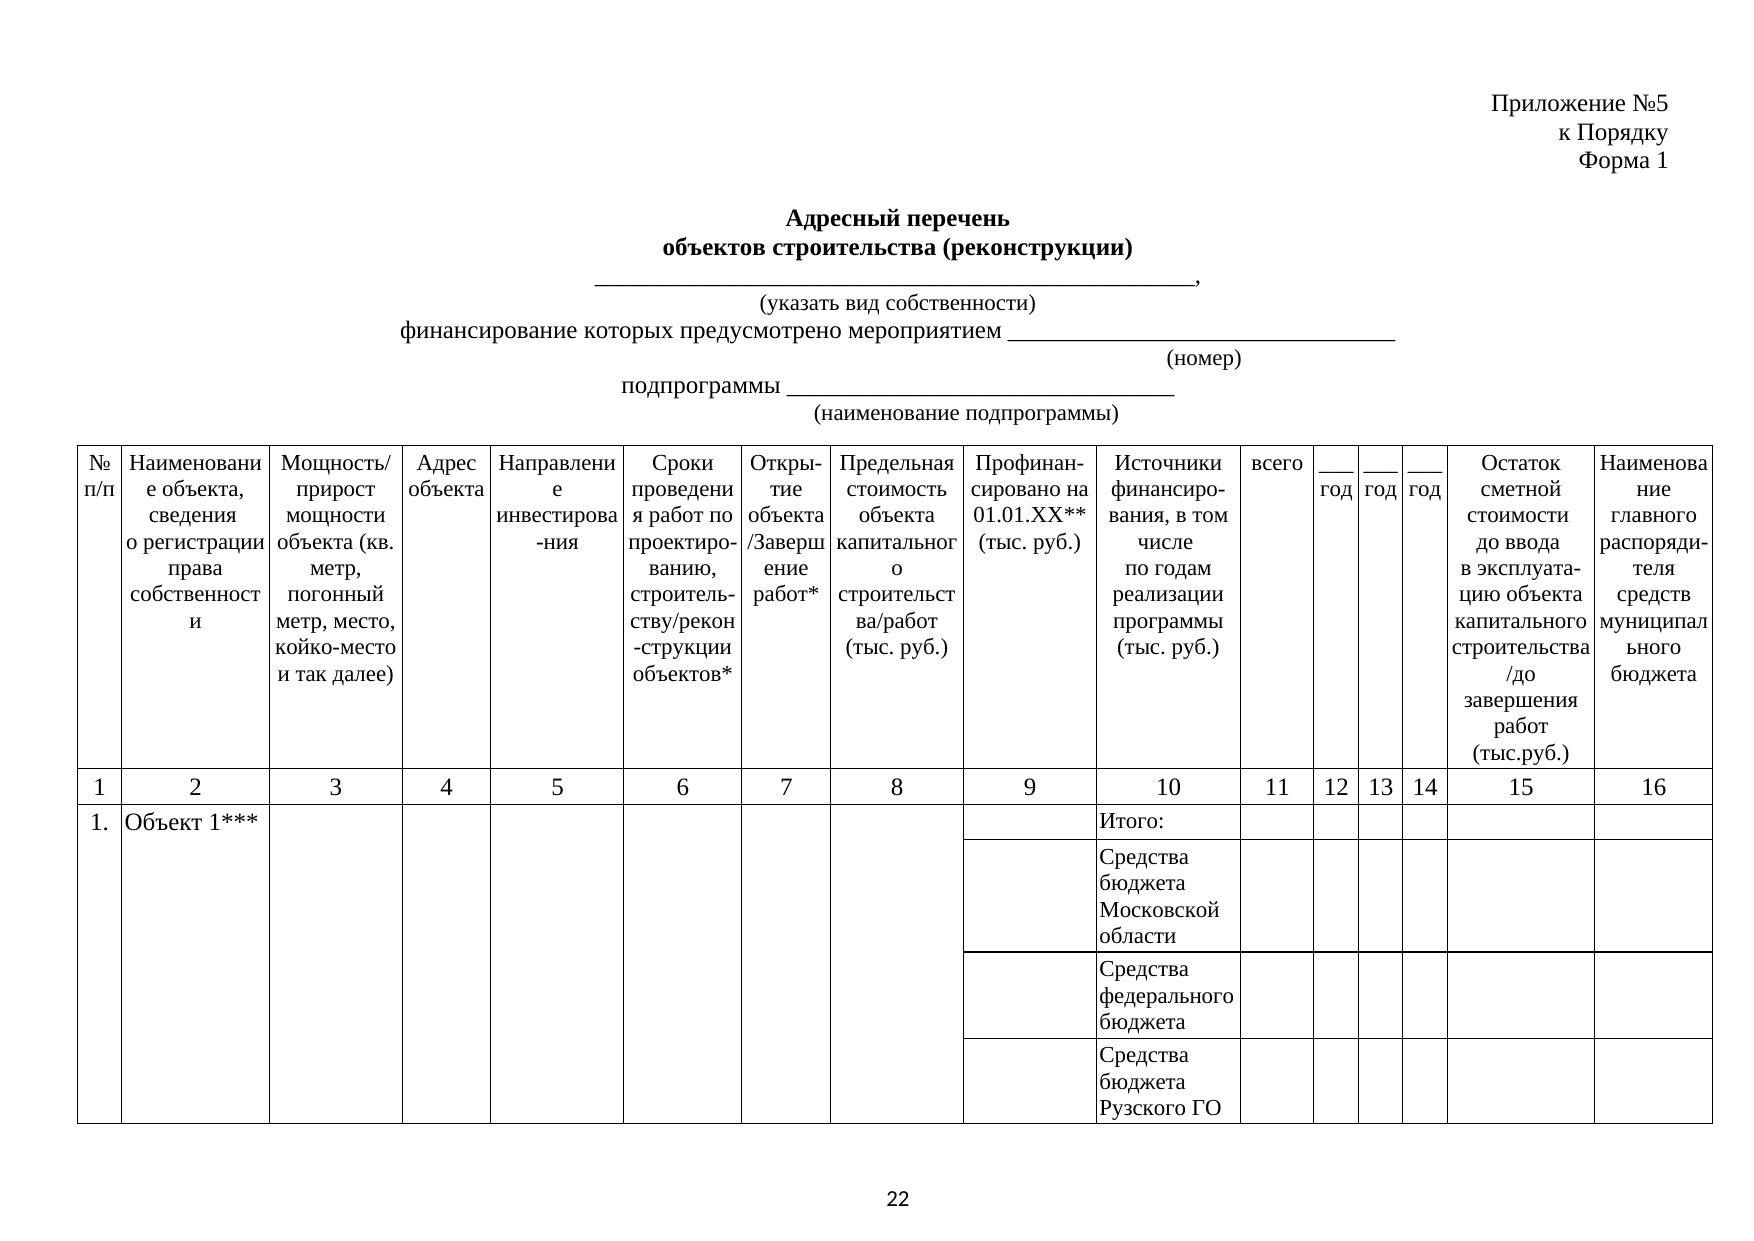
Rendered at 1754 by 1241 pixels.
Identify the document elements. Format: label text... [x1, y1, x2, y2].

table_header ___ год [1314, 446, 1358, 768]
table_header Адрес объекта [403, 446, 490, 768]
table_cell 4 [403, 769, 490, 803]
table_cell [1359, 840, 1402, 951]
table_cell [1595, 805, 1712, 839]
table_cell Итого: [1097, 805, 1240, 839]
table_cell [1359, 805, 1402, 839]
table_cell 10 [1097, 769, 1240, 803]
table_header Направление инвестирова-ния [491, 446, 623, 768]
text Форма 1 [118, 145, 1668, 174]
table_cell 1 [78, 769, 121, 803]
table_cell 15 [1448, 769, 1594, 803]
table_header Мощность/ прирост мощности объекта (кв. метр, погонный метр, место, койко-место и так далее) [270, 446, 402, 768]
text Приложение №5 [118, 88, 1668, 117]
text (номер) [118, 344, 1677, 371]
table_header Наименование главного распоряди-теля средств муниципального бюджета [1595, 446, 1712, 768]
table_cell 1. [78, 805, 121, 1123]
table_cell 8 [831, 769, 963, 803]
table_cell 7 [742, 769, 830, 803]
table_cell [964, 805, 1096, 839]
table_cell 14 [1403, 769, 1447, 803]
table_cell Объект 1*** [122, 805, 269, 1123]
table_cell [1595, 1039, 1712, 1123]
table_cell [1448, 1039, 1594, 1123]
table_cell 9 [964, 769, 1096, 803]
table_cell [1403, 805, 1447, 839]
table_cell Средства федерального бюджета [1097, 953, 1240, 1037]
table_header Сроки проведения работ по проектиро-ванию, строитель-ству/рекон-струкции объектов* [624, 446, 741, 768]
text объектов строительства (реконструкции) [118, 232, 1677, 260]
table_cell 2 [122, 769, 269, 803]
table_cell [1314, 1039, 1358, 1123]
table_header № п/п [78, 446, 121, 768]
table_cell [742, 805, 830, 1123]
table_cell [1403, 953, 1447, 1037]
table_cell [831, 805, 963, 1123]
table_header Источники финансиро-вания, в том числе по годам реализации программы (тыс. руб.) [1097, 446, 1240, 768]
table_cell 5 [491, 769, 623, 803]
text ________________________________________________, [118, 260, 1677, 289]
table_cell 3 [270, 769, 402, 803]
table_cell [1448, 840, 1594, 951]
text (наименование подпрограммы) [118, 399, 1677, 426]
table_cell [964, 953, 1096, 1037]
table_cell Средства бюджета Рузского ГО [1097, 1039, 1240, 1123]
table_cell Средства бюджета Московской области [1097, 840, 1240, 951]
table_cell [403, 805, 490, 1123]
table_header ___ год [1359, 446, 1402, 768]
text к Порядку [118, 117, 1668, 145]
table_cell [1314, 840, 1358, 951]
text Адресный перечень [118, 203, 1677, 232]
text (указать вид собственности) [118, 289, 1677, 315]
table_cell [964, 840, 1096, 951]
table_cell 11 [1241, 769, 1313, 803]
table_cell 16 [1595, 769, 1712, 803]
table_header Профинан-сировано на 01.01.ХХ** (тыс. руб.) [964, 446, 1096, 768]
table_header Остаток сметной стоимости до ввода в эксплуата-цию объекта капитального строительства /до завершения работ (тыс.руб.) [1448, 446, 1594, 768]
table_header всего [1241, 446, 1313, 768]
table_cell [1241, 953, 1313, 1037]
table_cell [1359, 1039, 1402, 1123]
table_cell [964, 1039, 1096, 1123]
table_header ___ год [1403, 446, 1447, 768]
table_cell [1448, 805, 1594, 839]
table_cell [1241, 1039, 1313, 1123]
table_header Предельная стоимость объекта капитального строительства/работ (тыс. руб.) [831, 446, 963, 768]
table_header Наименование объекта, сведения о регистрации права собственности [122, 446, 269, 768]
table_cell [270, 805, 402, 1123]
text подпрограммы _______________________________ [118, 371, 1677, 399]
table_cell [1403, 1039, 1447, 1123]
table_cell 13 [1359, 769, 1402, 803]
table_cell [1359, 953, 1402, 1037]
table_cell [1314, 953, 1358, 1037]
table_cell 6 [624, 769, 741, 803]
text финансирование которых предусмотрено мероприятием _______________________________ [118, 315, 1677, 344]
table_cell [1595, 840, 1712, 951]
table_cell [1595, 953, 1712, 1037]
table_cell [1241, 805, 1313, 839]
table_cell 12 [1314, 769, 1358, 803]
table_cell [1403, 840, 1447, 951]
table_cell [1448, 953, 1594, 1037]
table_cell [1241, 840, 1313, 951]
table_cell [624, 805, 741, 1123]
table_cell [491, 805, 623, 1123]
table_header Откры-тие объекта/Завершение работ* [742, 446, 830, 768]
table_cell [1314, 805, 1358, 839]
